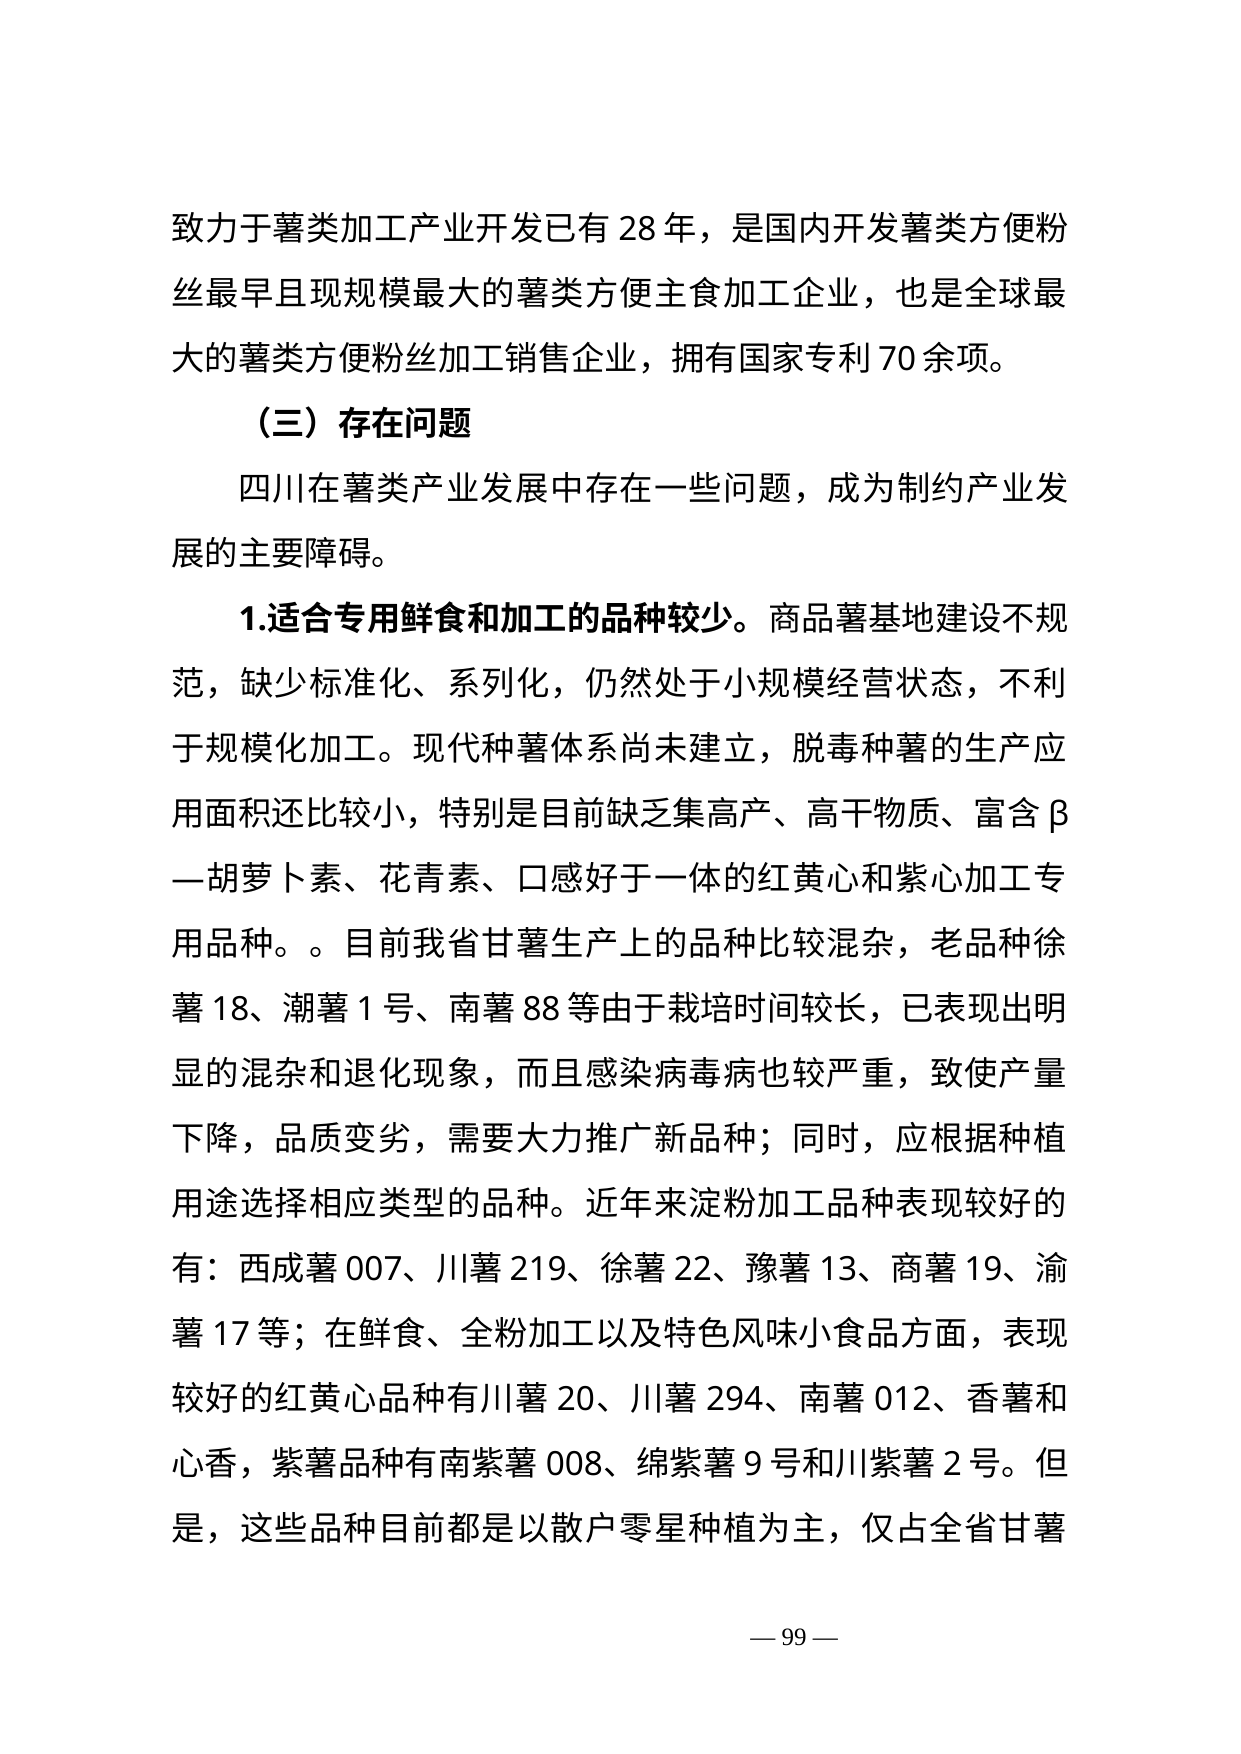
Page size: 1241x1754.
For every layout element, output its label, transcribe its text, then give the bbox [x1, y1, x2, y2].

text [171, 583, 1069, 1558]
text 四川在薯类产业发展中存在一些问题，成为制约产业发展的主要障碍。 [171, 453, 1069, 583]
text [171, 193, 1069, 388]
text （三）存在问题 [171, 388, 1069, 453]
